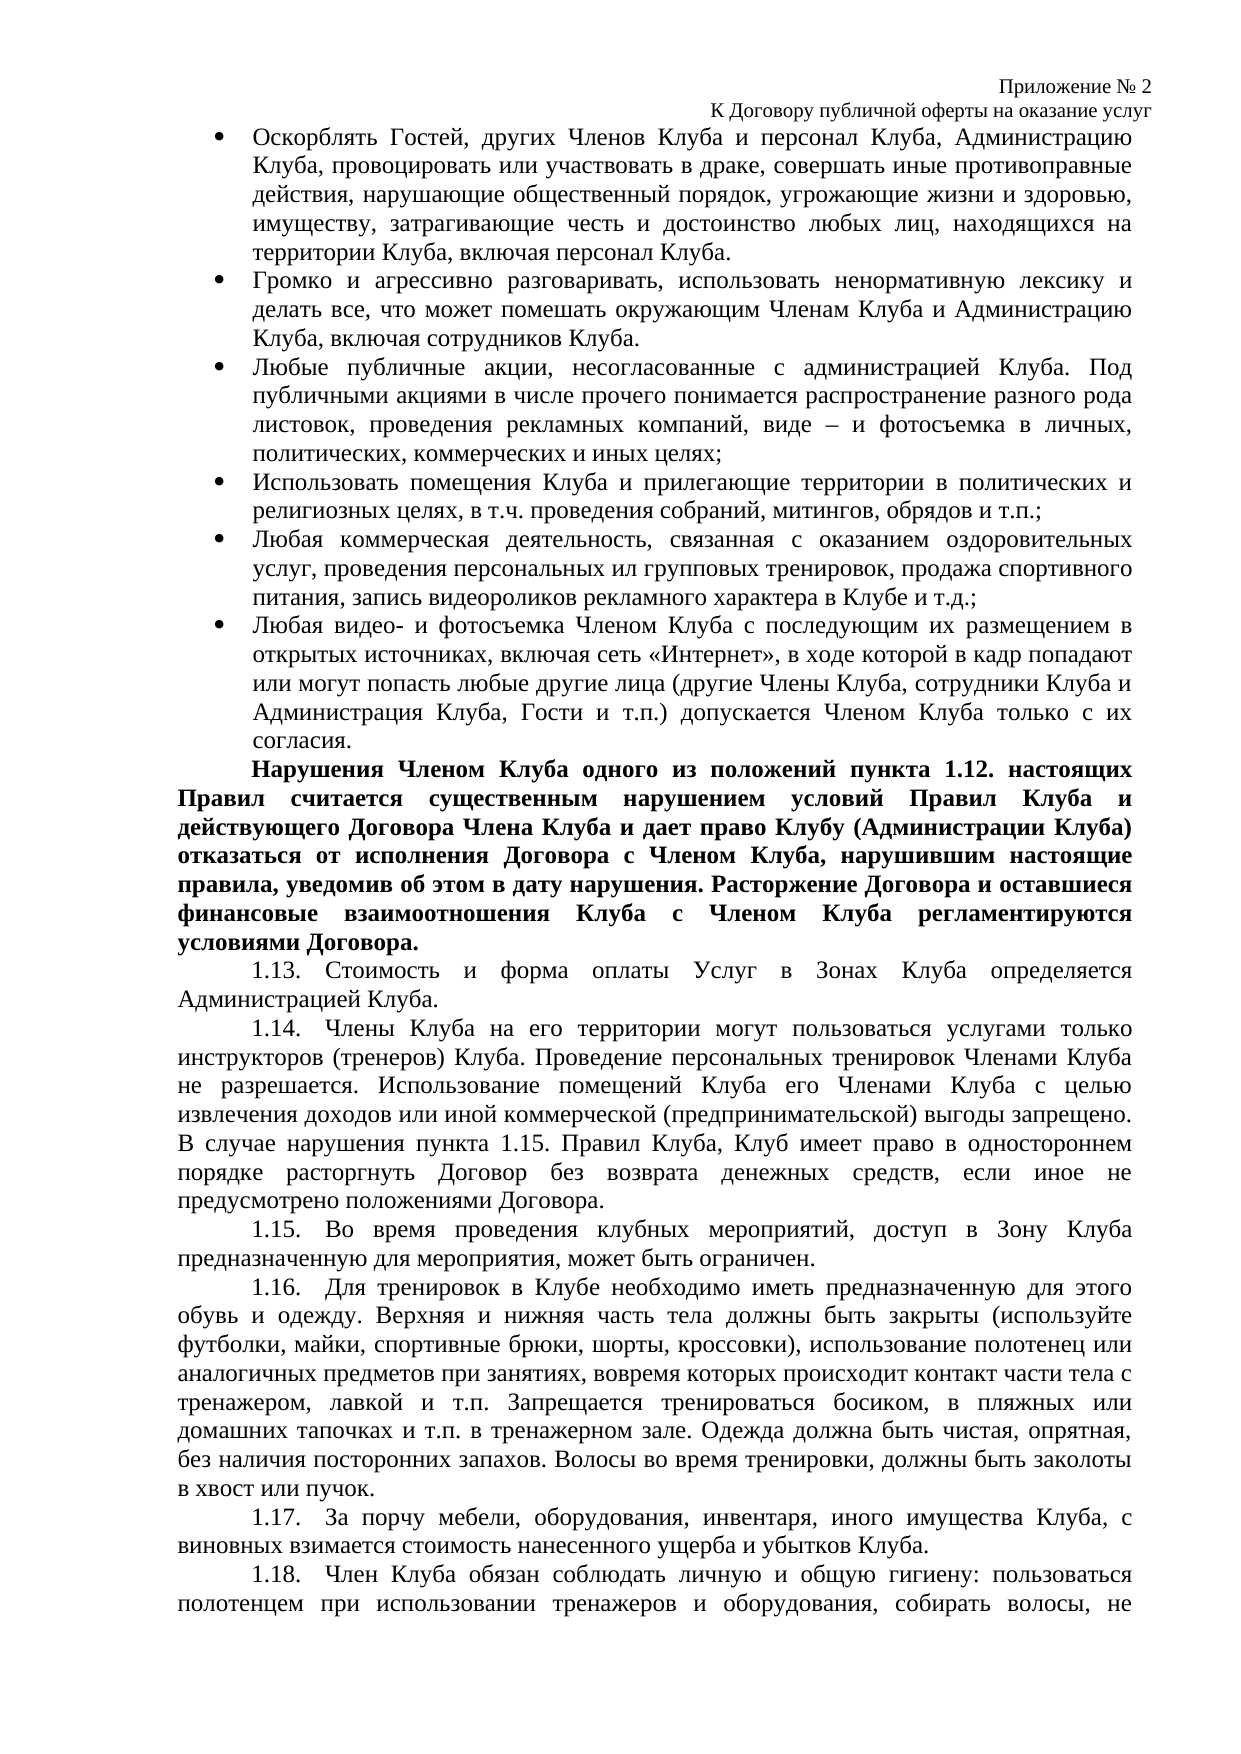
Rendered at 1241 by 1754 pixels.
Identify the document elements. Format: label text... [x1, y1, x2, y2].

list Оскорблять Гостей, других Членов Клуба и персонал Клуба, Администрацию Клуба, провоцировать или участвовать в драке, совершать иные противоправные действия, нарушающие общественный порядок, угрожающие жизни и здоровью, имуществу, затрагивающие честь и достоинство любых лиц, находящихся на территории Клуба, включая персонал Клуба. [215, 122, 1133, 266]
list Любая видео- и фотосъемка Членом Клуба с последующим их размещением в открытых источниках, включая сеть «Интернет», в ходе которой в кадр попадают или могут попасть любые другие лица (другие Члены Клуба, сотрудники Клуба и Администрация Клуба, Гости и т.п.) допускается Членом Клуба только с их согласия. [215, 611, 1133, 754]
list За порчу мебели, оборудования, инвентаря, иного имущества Клуба, с виновных взимается стоимость нанесенного ущерба и убытков Клуба. [177, 1502, 1133, 1559]
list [177, 1559, 1133, 1617]
list Члены Клуба на его территории могут пользоваться услугами только инструкторов (тренеров) Клуба. Проведение персональных тренировок Членами Клуба не разрешается. Использование помещений Клуба его Членами Клуба с целью извлечения доходов или иной коммерческой (предпринимательской) выгоды запрещено. В случае нарушения пункта 1.15. Правил Клуба, Клуб имеет право в одностороннем порядке расторгнуть Договор без возврата денежных средств, если иное не предусмотрено положениями Договора. [177, 1013, 1133, 1214]
list Нарушения Членом Клуба одного из положений пункта 1.12. настоящих Правил считается существенным нарушением условий Правил Клуба и действующего Договора Члена Клуба и дает право Клубу (Администрации Клуба) отказаться от исполнения Договора с Членом Клуба, нарушившим настоящие правила, уведомив об этом в дату нарушения. Расторжение Договора и оставшиеся финансовые взаимоотношения Клуба с Членом Клуба регламентируются условиями Договора. [177, 754, 1133, 956]
list Стоимость и форма оплаты Услуг в Зонах Клуба определяется Администрацией Клуба. [177, 956, 1133, 1013]
list Любая коммерческая деятельность, связанная с оказанием оздоровительных услуг, проведения персональных ил групповых тренировок, продажа спортивного питания, запись видеороликов рекламного характера в Клубе и т.д.; [215, 524, 1133, 611]
list Любые публичные акции, несогласованные с администрацией Клуба. Под публичными акциями в числе прочего понимается распространение разного рода листовок, проведения рекламных компаний, виде – и фотосъемка в личных, политических, коммерческих и иных целях; [215, 352, 1133, 467]
list Во время проведения клубных мероприятий, доступ в Зону Клуба предназначенную для мероприятия, может быть ограничен. [177, 1214, 1133, 1272]
list Для тренировок в Клубе необходимо иметь предназначенную для этого обувь и одежду. Верхняя и нижняя часть тела должны быть закрыты (используйте футболки, майки, спортивные брюки, шорты, кроссовки), использование полотенец или аналогичных предметов при занятиях, вовремя которых происходит контакт части тела с тренажером, лавкой и т.п. Запрещается тренироваться босиком, в пляжных или домашних тапочках и т.п. в тренажерном зале. Одежда должна быть чистая, опрятная, без наличия посторонних запахов. Волосы во время тренировки, должны быть заколоты в хвост или пучок. [177, 1272, 1133, 1502]
list Использовать помещения Клуба и прилегающие территории в политических и религиозных целях, в т.ч. проведения собраний, митингов, обрядов и т.п.; [215, 467, 1133, 524]
list Громко и агрессивно разговаривать, использовать ненормативную лексику и делать все, что может помешать окружающим Членам Клуба и Администрацию Клуба, включая сотрудников Клуба. [215, 266, 1133, 352]
